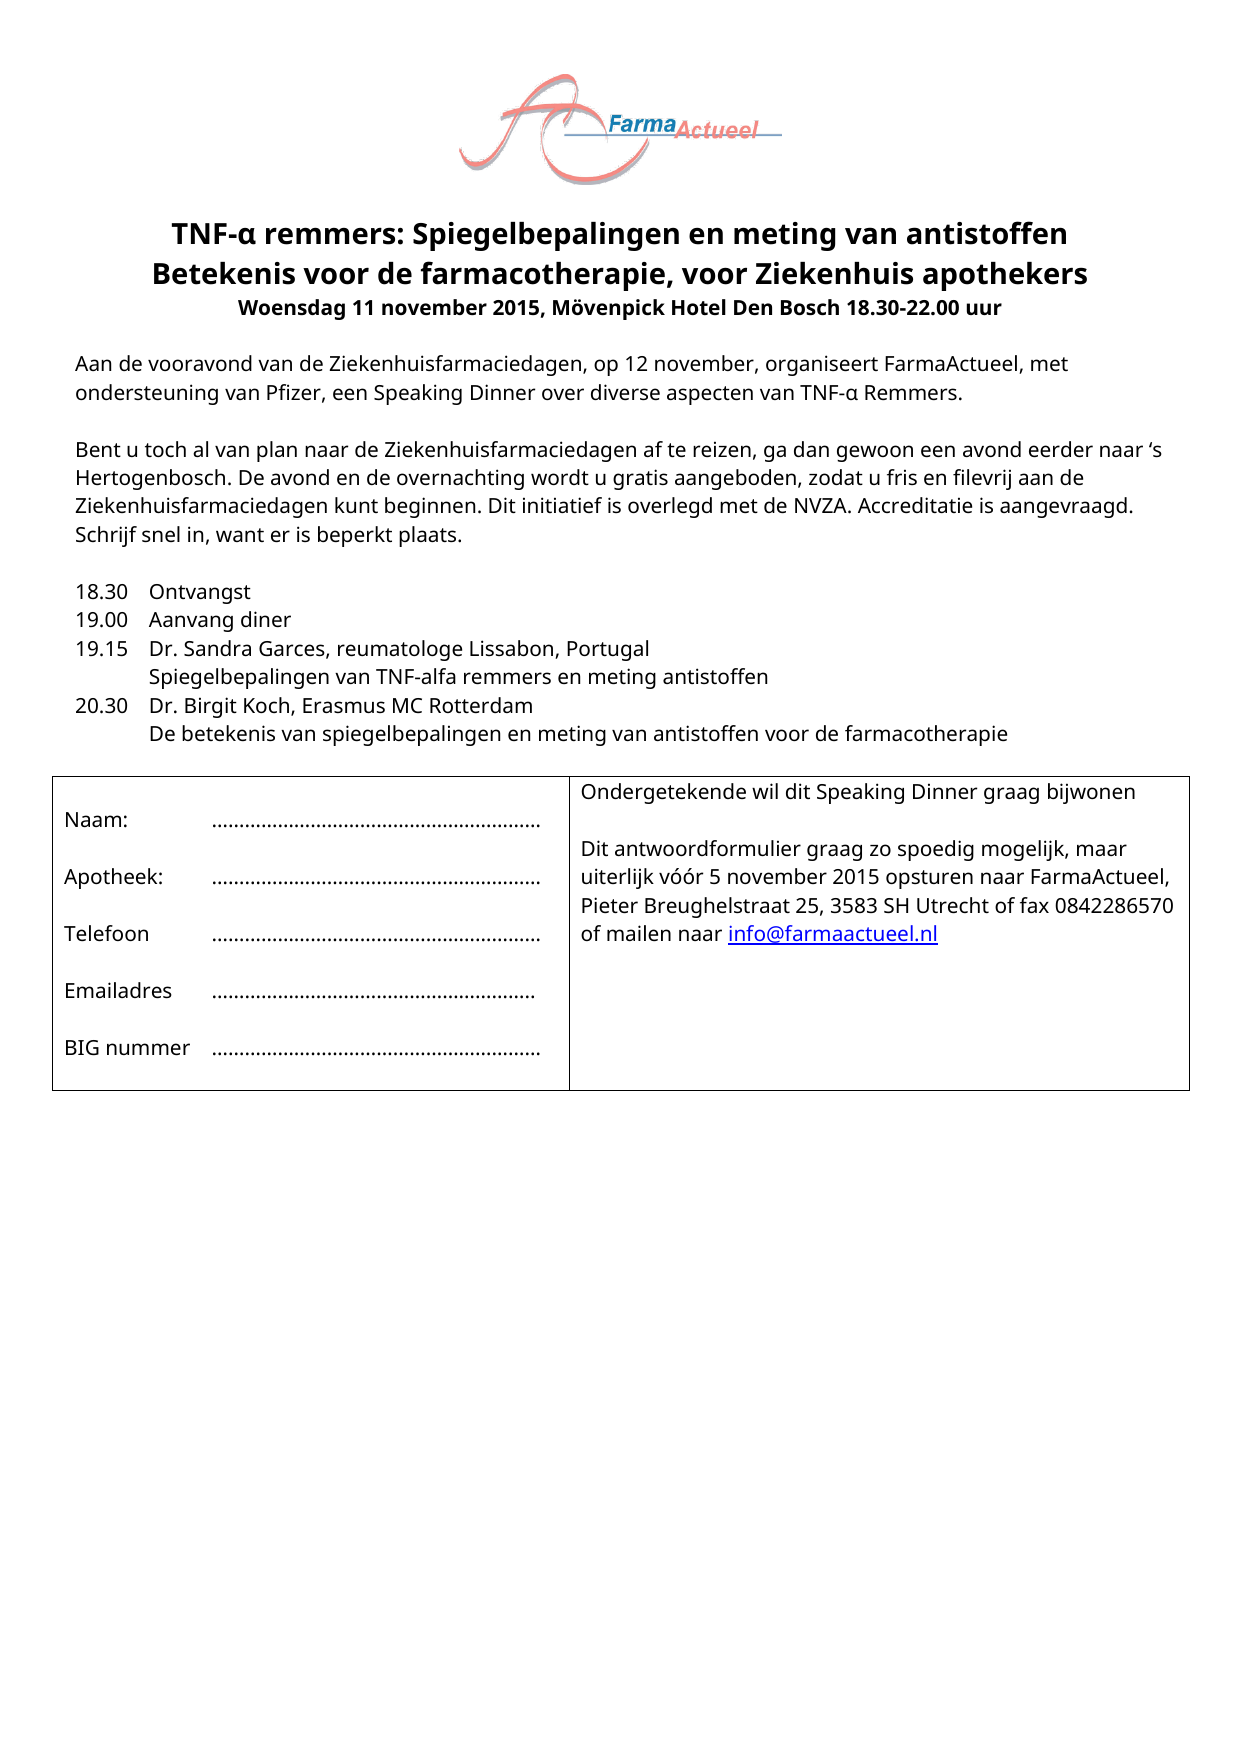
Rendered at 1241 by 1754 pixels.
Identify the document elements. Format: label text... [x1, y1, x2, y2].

text Woensdag 11 november 2015, Mövenpick Hotel Den Bosch 18.30-22.00 uur [75, 293, 1165, 321]
text TNF-α remmers: Spiegelbepalingen en meting van antistoffen [75, 213, 1165, 253]
text Betekenis voor de farmacotherapie, voor Ziekenhuis apothekers [75, 253, 1165, 293]
table_header Naam: …………………………………………………… Apotheek: …………………………………………………… Telefoon …………………………………………………… Emailadres ………………………………………………….. BIG nummer …………………………………………………… [53, 777, 569, 1090]
text Aan de vooravond van de Ziekenhuisfarmaciedagen, op 12 november, organiseert FarmaActueel, met ondersteuning van Pfizer, een Speaking Dinner over diverse aspecten van TNF-α Remmers. [75, 349, 1165, 406]
picture [459, 74, 782, 185]
text Spiegelbepalingen van TNF-alfa remmers en meting antistoffen [75, 662, 1165, 691]
text 19.00 Aanvang diner [75, 605, 1165, 634]
table_header Ondergetekende wil dit Speaking Dinner graag bijwonen Dit antwoordformulier graag zo spoedig mogelijk, maar uiterlijk vóór 5 november 2015 opsturen naar FarmaActueel, Pieter Breughelstraat 25, 3583 SH Utrecht of fax 0842286570 of mailen naar info@farmaactueel.nl [570, 777, 1189, 1090]
text 19.15 Dr. Sandra Garces, reumatologe Lissabon, Portugal [75, 634, 1165, 662]
text Bent u toch al van plan naar de Ziekenhuisfarmaciedagen af te reizen, ga dan gewoon een avond eerder naar ‘s Hertogenbosch. De avond en de overnachting wordt u gratis aangeboden, zodat u fris en filevrij aan de Ziekenhuisfarmaciedagen kunt beginnen. Dit initiatief is overlegd met de NVZA. Accreditatie is aangevraagd. Schrijf snel in, want er is beperkt plaats. [75, 435, 1165, 548]
text 18.30 Ontvangst [75, 577, 1165, 605]
text 20.30 Dr. Birgit Koch, Erasmus MC Rotterdam De betekenis van spiegelbepalingen en meting van antistoffen voor de farmacotherapie [75, 691, 1165, 748]
